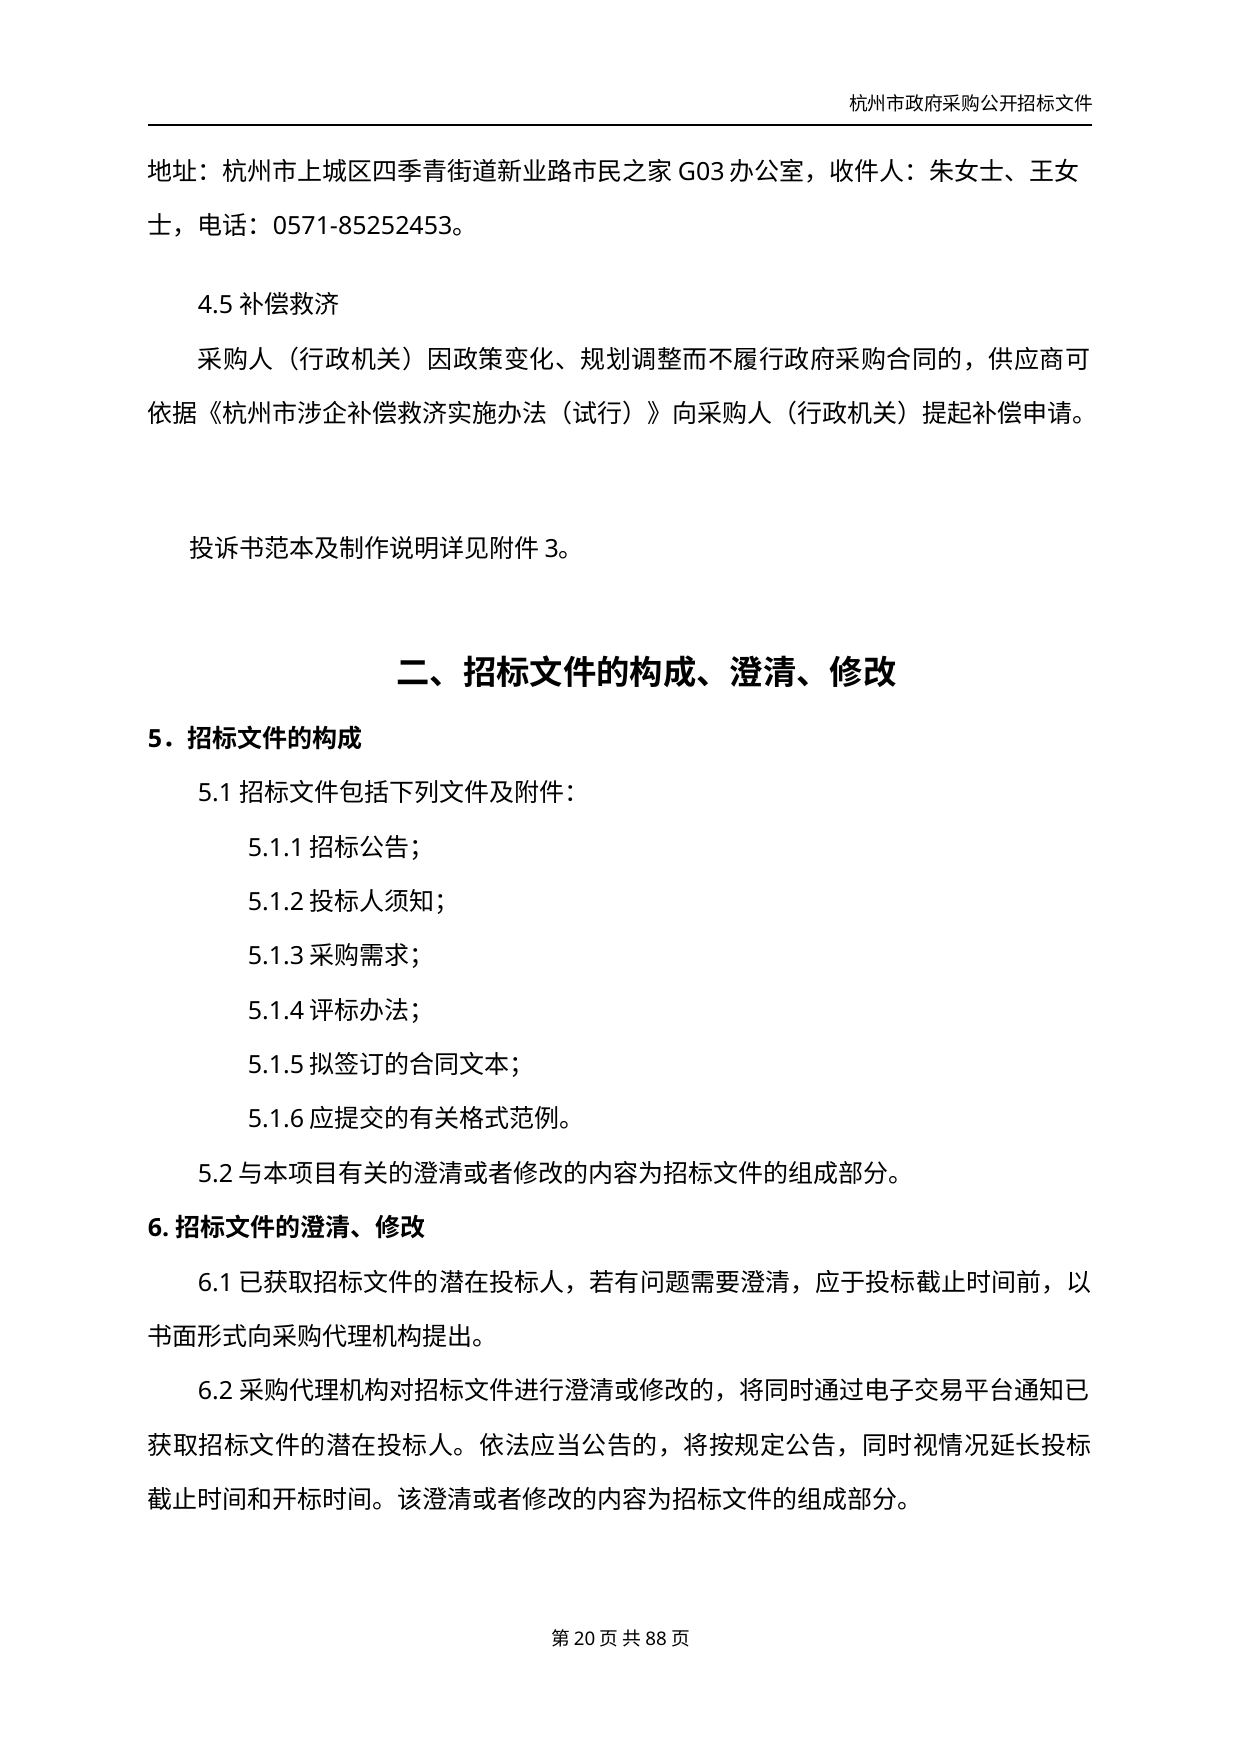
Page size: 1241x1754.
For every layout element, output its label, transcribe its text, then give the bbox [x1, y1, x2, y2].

text 5.1 招标文件包括下列文件及附件： [148, 773, 1092, 809]
text 6.1已获取招标文件的潜在投标人，若有问题需要澄清，应于投标截止时间前，以书面形式向采购代理机构提出。 [148, 1262, 1092, 1353]
text 5.2与本项目有关的澄清或者修改的内容为招标文件的组成部分。 [148, 1153, 1092, 1189]
text 4.5 补偿救济 [148, 285, 1092, 321]
text 5.1.6应提交的有关格式范例。 [148, 1099, 1092, 1135]
text 5.1.3采购需求； [148, 936, 1092, 972]
text 5.1.2投标人须知； [148, 881, 1092, 918]
text 5．招标文件的构成 [148, 718, 1092, 754]
text 5.1.1招标公告； [148, 827, 1092, 863]
text 5.1.5拟签订的合同文本； [148, 1044, 1092, 1081]
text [148, 151, 1092, 242]
text 6.2 采购代理机构对招标文件进行澄清或修改的，将同时通过电子交易平台通知已获取招标文件的潜在投标人。依法应当公告的，将按规定公告，同时视情况延长投标截止时间和开标时间。该澄清或者修改的内容为招标文件的组成部分。 [148, 1371, 1092, 1516]
text 6. 招标文件的澄清、修改 [148, 1208, 1092, 1244]
text 5.1.4评标办法； [148, 990, 1092, 1026]
text 采购人（行政机关）因政策变化、规划调整而不履行政府采购合同的，供应商可依据《杭州市涉企补偿救济实施办法（试行）》向采购人（行政机关）提起补偿申请。 [148, 339, 1092, 430]
text 投诉书范本及制作说明详见附件3。 [148, 528, 1092, 564]
text 二、招标文件的构成、澄清、修改 [148, 646, 1092, 694]
